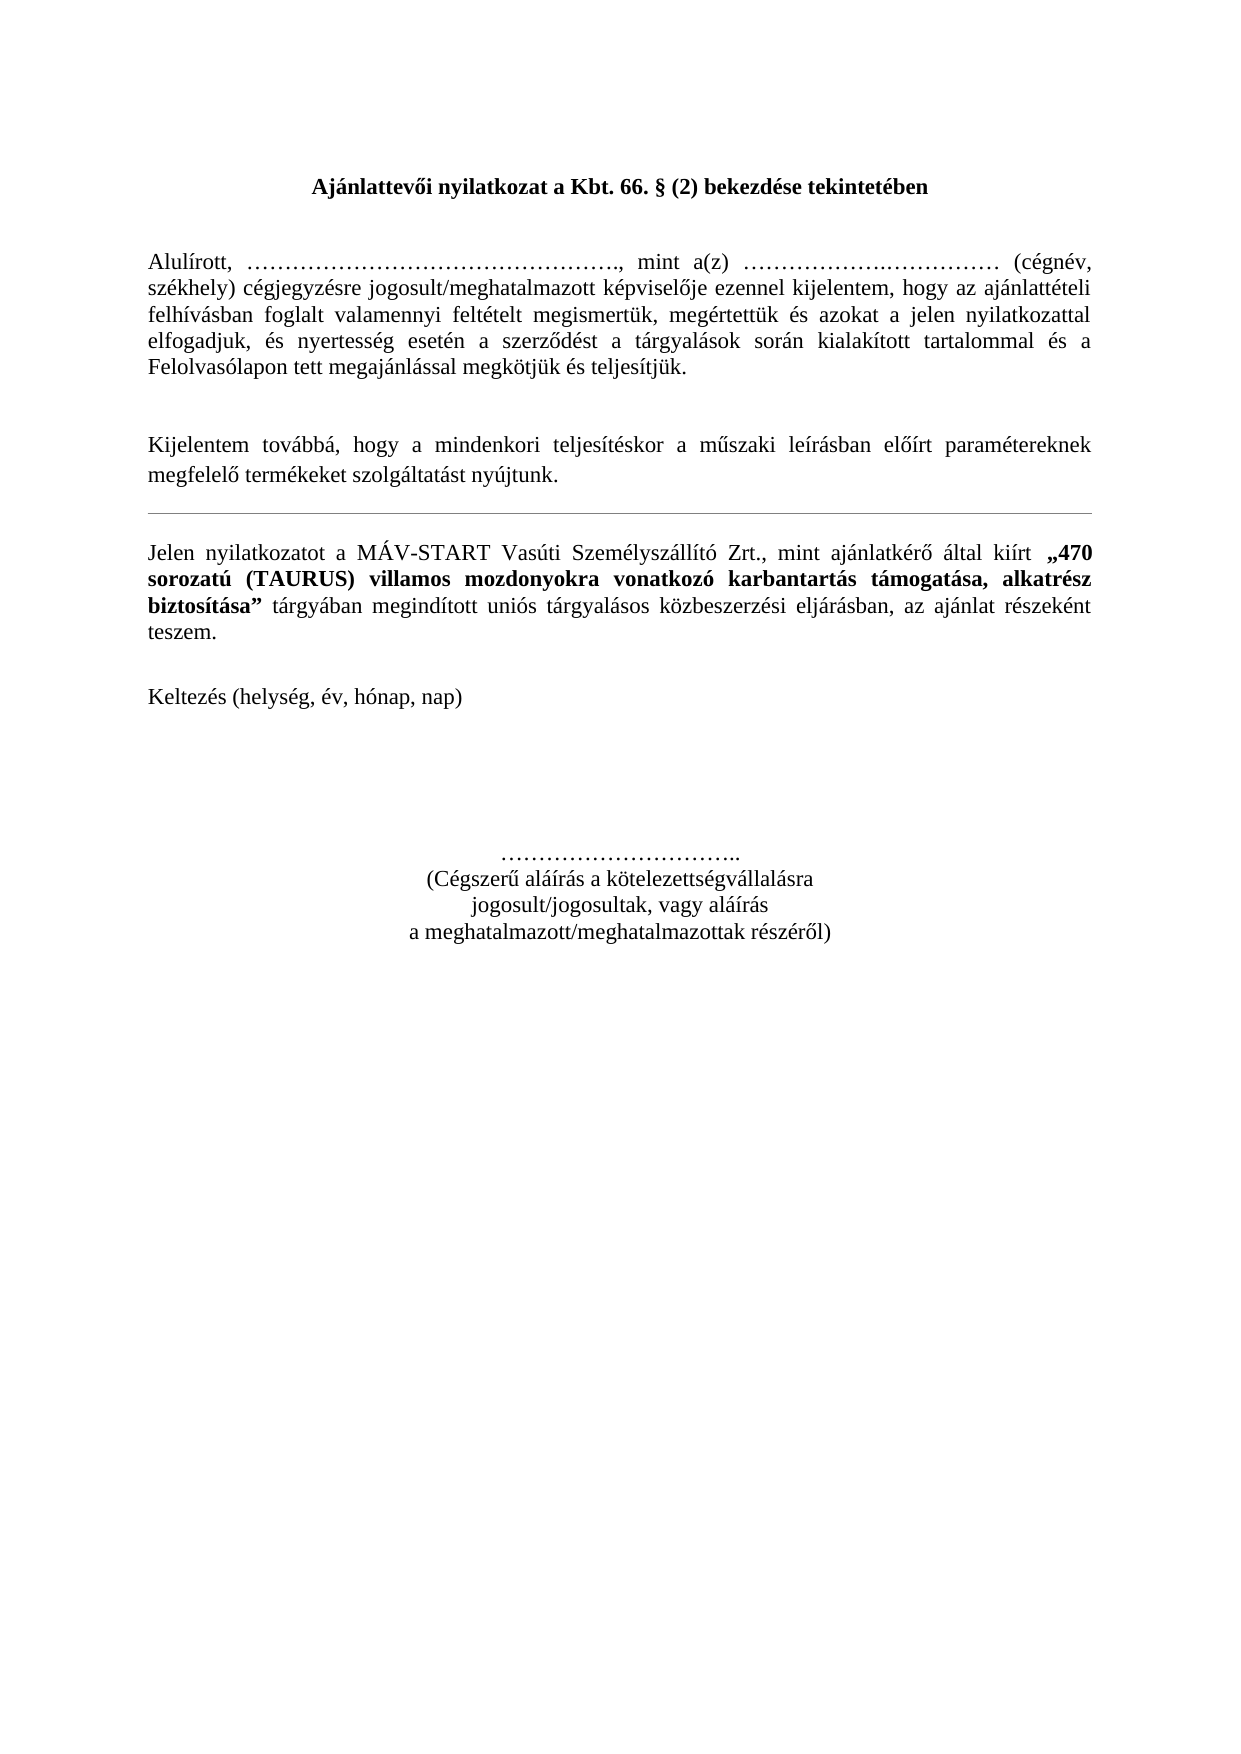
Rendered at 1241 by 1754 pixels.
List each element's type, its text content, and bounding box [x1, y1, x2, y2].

subtitle Ajánlattevői nyilatkozat a Kbt. 66. § (2) bekezdése tekintetében [148, 173, 1092, 199]
text Alulírott, …………………………………………., mint a(z) ……………….…………… (cégnév, székhely) cégjegyzésre jogosult/meghatalmazott képviselője ezennel kijelentem, hogy az ajánlattételi felhívásban foglalt valamennyi feltételt megismertük, megértettük és azokat a jelen nyilatkozattal elfogadjuk, és nyertesség esetén a szerződést a tárgyalások során kialakított tartalommal és a Felolvasólapon tett megajánlással megkötjük és teljesítjük. [148, 248, 1092, 380]
text a meghatalmazott/meghatalmazottak részéről) [148, 918, 1092, 944]
text ………………………….. [148, 839, 1092, 865]
text jogosult/jogosultak, vagy aláírás [148, 891, 1092, 918]
text Kijelentem továbbá, hogy a mindenkori teljesítéskor a műszaki leírásban előírt paramétereknek megfelelő termékeket szolgáltatást nyújtunk. [148, 431, 1092, 488]
text Jelen nyilatkozatot a MÁV-START Vasúti Személyszállító Zrt., mint ajánlatkérő által kiírt „470 sorozatú (TAURUS) villamos mozdonyokra vonatkozó karbantartás támogatása, alkatrész biztosítása” tárgyában megindított uniós tárgyalásos közbeszerzési eljárásban, az ajánlat részeként teszem. [148, 514, 1092, 644]
text (Cégszerű aláírás a kötelezettségvállalásra [148, 865, 1092, 891]
text Keltezés (helység, év, hónap, nap) [148, 683, 1092, 709]
